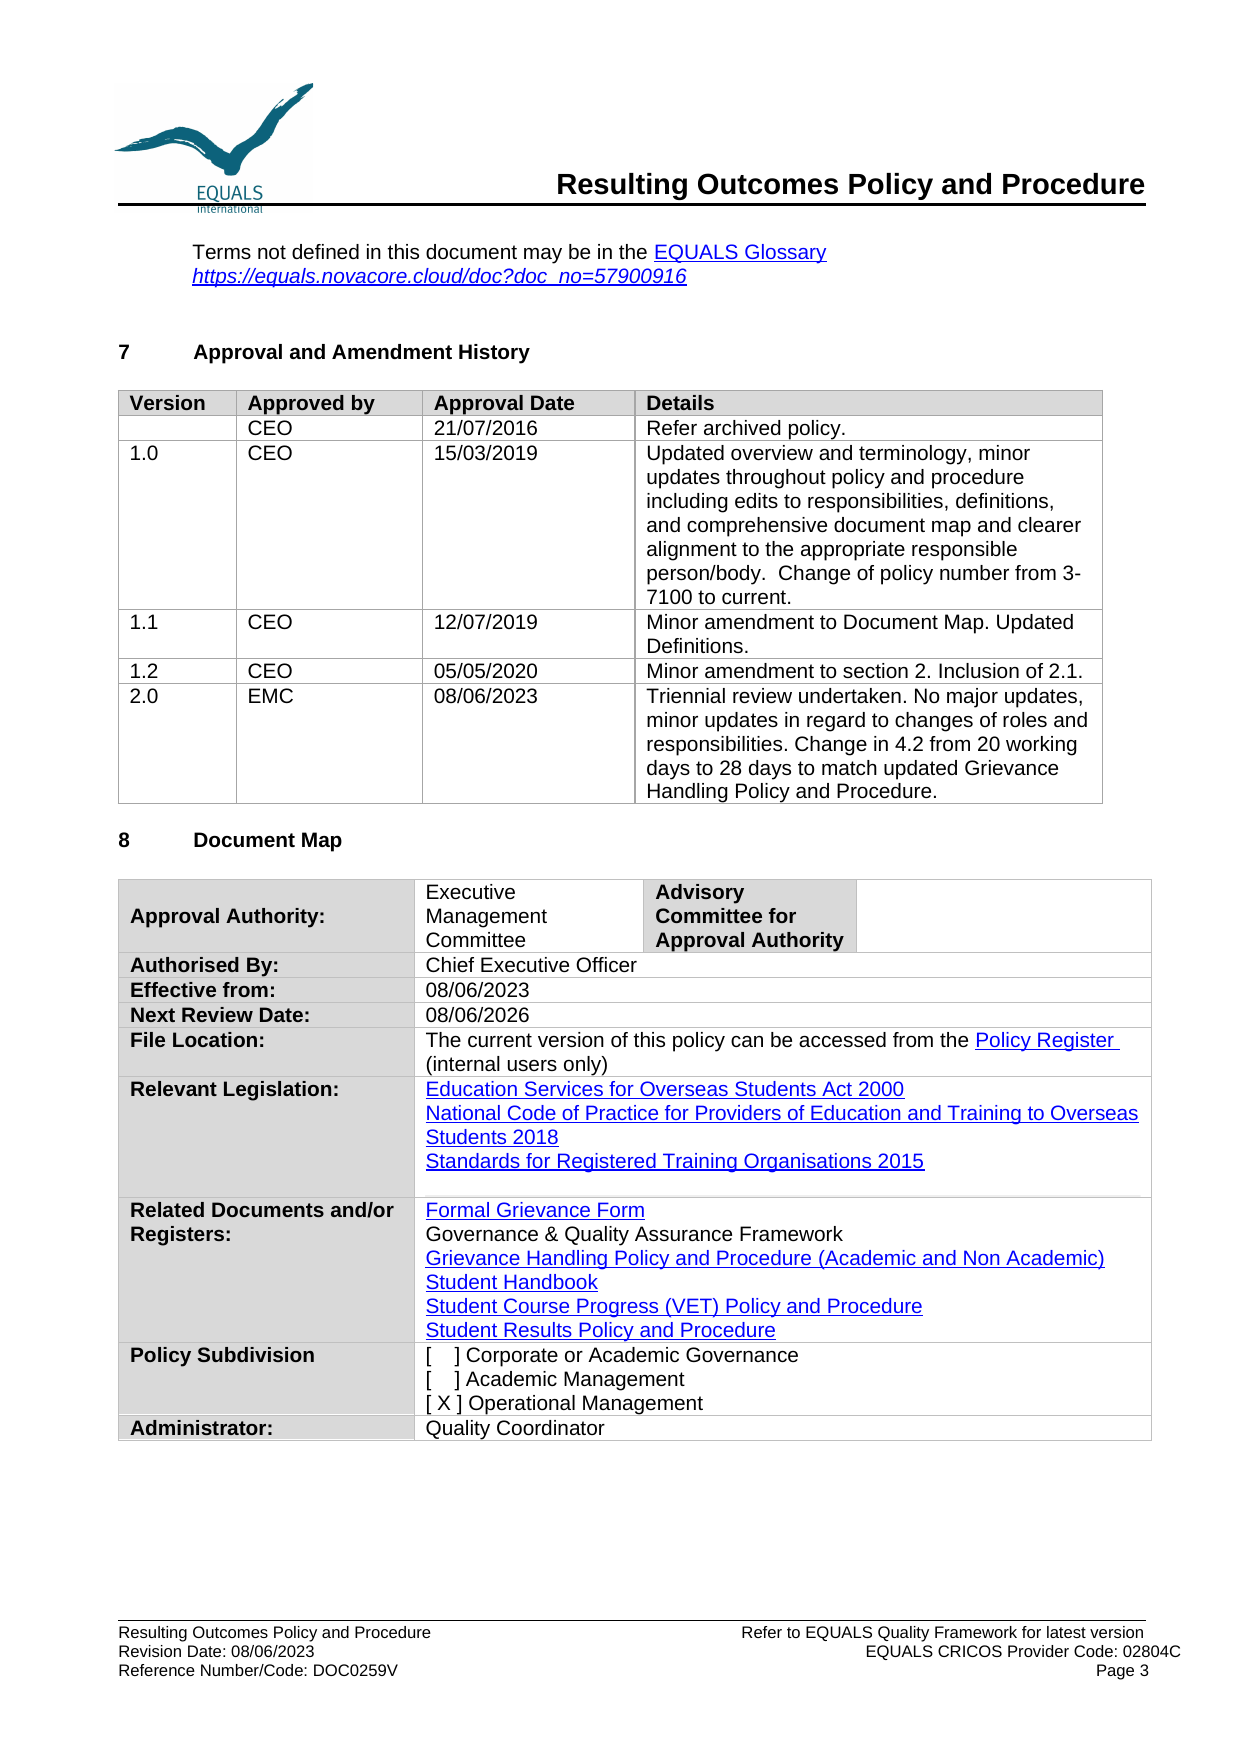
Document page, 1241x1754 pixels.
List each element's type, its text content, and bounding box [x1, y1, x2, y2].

table_cell Minor amendment to section 2. Inclusion of 2.1. [636, 659, 1102, 682]
list Approval and Amendment History [118, 339, 1146, 363]
picture [114, 83, 314, 213]
table_cell Policy Subdivision [119, 1343, 414, 1414]
table_cell CEO [237, 659, 422, 682]
table_cell 21/07/2016 [423, 416, 634, 440]
table_cell CEO [237, 416, 422, 440]
table_cell Minor amendment to Document Map. Updated Definitions. [636, 610, 1102, 657]
table_header [857, 880, 1151, 952]
table_header Approved by [237, 391, 422, 415]
table_cell [119, 416, 236, 440]
table_cell Education Services for Overseas Students Act 2000 National Code of Practice for Providers of Education and Training to Overseas Students 2018 Standards for Registered Training Organisations 2015 [415, 1077, 1151, 1197]
list Document Map [118, 828, 1146, 852]
table_cell CEO [237, 441, 422, 608]
table_cell Next Review Date: [119, 1003, 414, 1027]
table_header Advisory Committee for Approval Authority [644, 880, 856, 952]
table_cell 1.2 [119, 659, 236, 682]
table_header Version [119, 391, 236, 415]
table_cell 1.1 [119, 610, 236, 657]
table_cell Related Documents and/or Registers: [119, 1198, 414, 1342]
table_cell 2.0 [119, 684, 236, 803]
table_cell Effective from: [119, 978, 414, 1002]
table_cell File Location: [119, 1028, 414, 1076]
table_cell Relevant Legislation: [119, 1077, 414, 1197]
table_cell Updated overview and terminology, minor updates throughout policy and procedure including edits to responsibilities, definitions, and comprehensive document map and clearer alignment to the appropriate responsible person/body. Change of policy number from 3-7100 to current. [636, 441, 1102, 608]
table_header Details [636, 391, 1102, 415]
table_header Executive Management Committee [415, 880, 643, 952]
table_cell 08/06/2026 [415, 1003, 1151, 1027]
table_cell Administrator: [119, 1416, 414, 1439]
table_cell Quality Coordinator [415, 1416, 1151, 1439]
table_cell Refer archived policy. [636, 416, 1102, 440]
table_cell 08/06/2023 [415, 978, 1151, 1002]
table_cell CEO [237, 610, 422, 657]
table_cell The current version of this policy can be accessed from the Policy Register (internal users only) [415, 1028, 1151, 1076]
table_cell 05/05/2020 [423, 659, 634, 682]
table_cell Authorised By: [119, 953, 414, 977]
table_header Approval Authority: [119, 880, 414, 952]
table_cell 08/06/2023 [423, 684, 634, 803]
table_cell Chief Executive Officer [415, 953, 1151, 977]
table_cell [ ] Corporate or Academic Governance [ ] Academic Management [ X ] Operational Management [415, 1343, 1151, 1414]
table_cell 15/03/2019 [423, 441, 634, 608]
table_cell EMC [237, 684, 422, 803]
table_header Approval Date [423, 391, 634, 415]
table_cell 1.0 [119, 441, 236, 608]
table_cell Formal Grievance Form Governance & Quality Assurance Framework Grievance Handling Policy and Procedure (Academic and Non Academic) Student Handbook Student Course Progress (VET) Policy and Procedure Student Results Policy and Procedure [415, 1198, 1151, 1342]
list Terms not defined in this document may be in the EQUALS Glossary https://equals.novacore.cloud/doc?doc_no=57900916 [192, 239, 1146, 287]
table_cell Triennial review undertaken. No major updates, minor updates in regard to changes of roles and responsibilities. Change in 4.2 from 20 working days to 28 days to match updated Grievance Handling Policy and Procedure. [636, 684, 1102, 803]
table_cell 12/07/2019 [423, 610, 634, 657]
